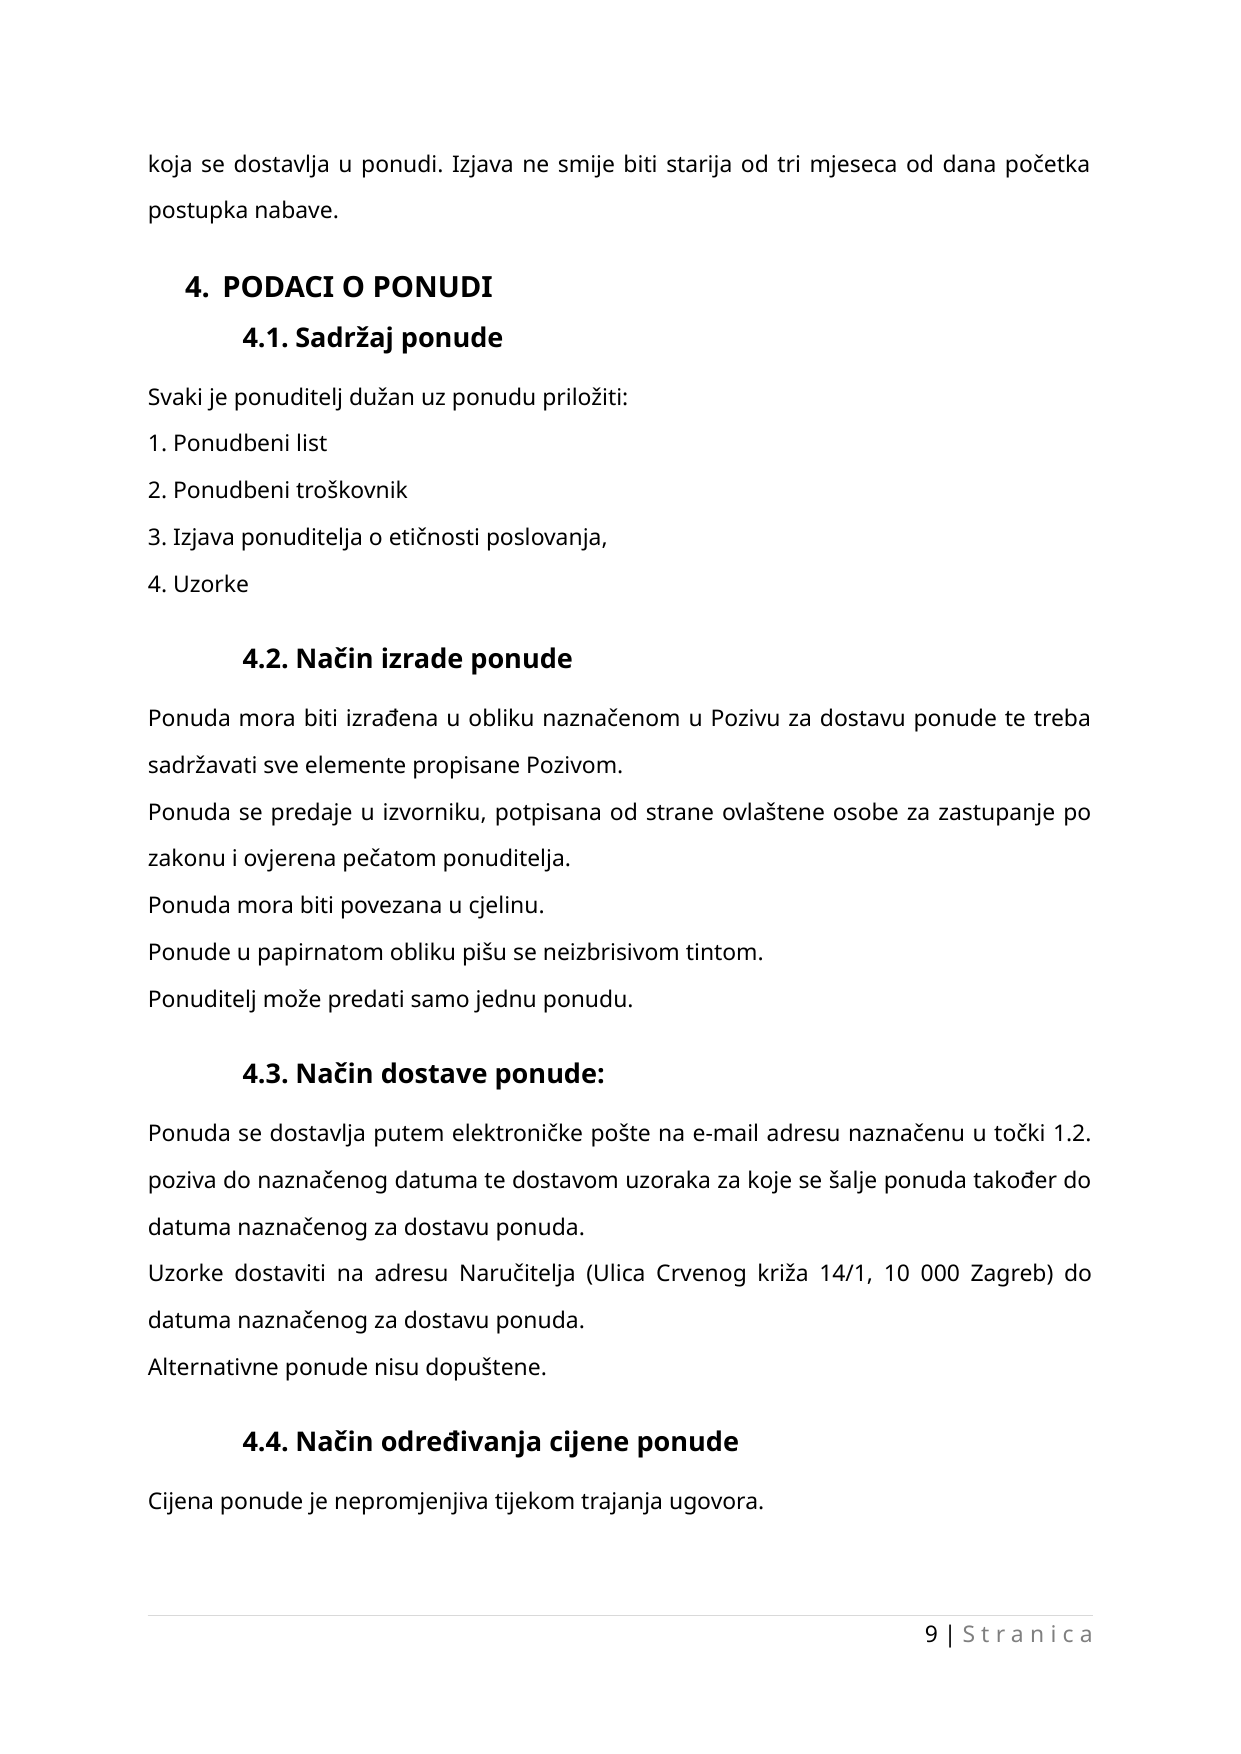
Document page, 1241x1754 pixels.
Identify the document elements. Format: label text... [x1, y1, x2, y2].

text Ponuda se dostavlja putem elektroničke pošte na e-mail adresu naznačenu u točki 1.2. poziva do naznačenog datuma te dostavom uzoraka za koje se šalje ponuda također do datuma naznačenog za dostavu ponuda. [148, 1117, 1093, 1242]
subtitle Sadržaj ponude [213, 318, 1093, 355]
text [148, 148, 1093, 226]
text 4. Uzorke [148, 568, 1093, 599]
text Ponude u papirnatom obliku pišu se neizbrisivom tintom. [148, 936, 1093, 967]
text Ponuditelj može predati samo jednu ponudu. [148, 983, 1093, 1014]
text 1. Ponudbeni list [148, 427, 1093, 458]
subtitle Način dostave ponude: [213, 1055, 1093, 1092]
text Ponuda mora biti povezana u cjelinu. [148, 889, 1093, 920]
text Uzorke dostaviti na adresu Naručitelja (Ulica Crvenog križa 14/1, 10 000 Zagreb) do datuma naznačenog za dostavu ponuda. [148, 1257, 1093, 1335]
text Svaki je ponuditelj dužan uz ponudu priložiti: [148, 380, 1093, 412]
subtitle Način određivanja cijene ponude [213, 1423, 1093, 1460]
subtitle PODACI O PONUDI [185, 266, 1093, 306]
text 2. Ponudbeni troškovnik [148, 474, 1093, 505]
text Ponuda se predaje u izvorniku, potpisana od strane ovlaštene osobe za zastupanje po zakonu i ovjerena pečatom ponuditelja. [148, 795, 1093, 873]
subtitle Način izrade ponude [213, 640, 1093, 677]
text Ponuda mora biti izrađena u obliku naznačenom u Pozivu za dostavu ponude te treba sadržavati sve elemente propisane Pozivom. [148, 702, 1093, 780]
text 3. Izjava ponuditelja o etičnosti poslovanja, [148, 521, 1093, 552]
text Alternativne ponude nisu dopuštene. [148, 1351, 1093, 1382]
text Cijena ponude je nepromjenjiva tijekom trajanja ugovora. [148, 1485, 1093, 1516]
